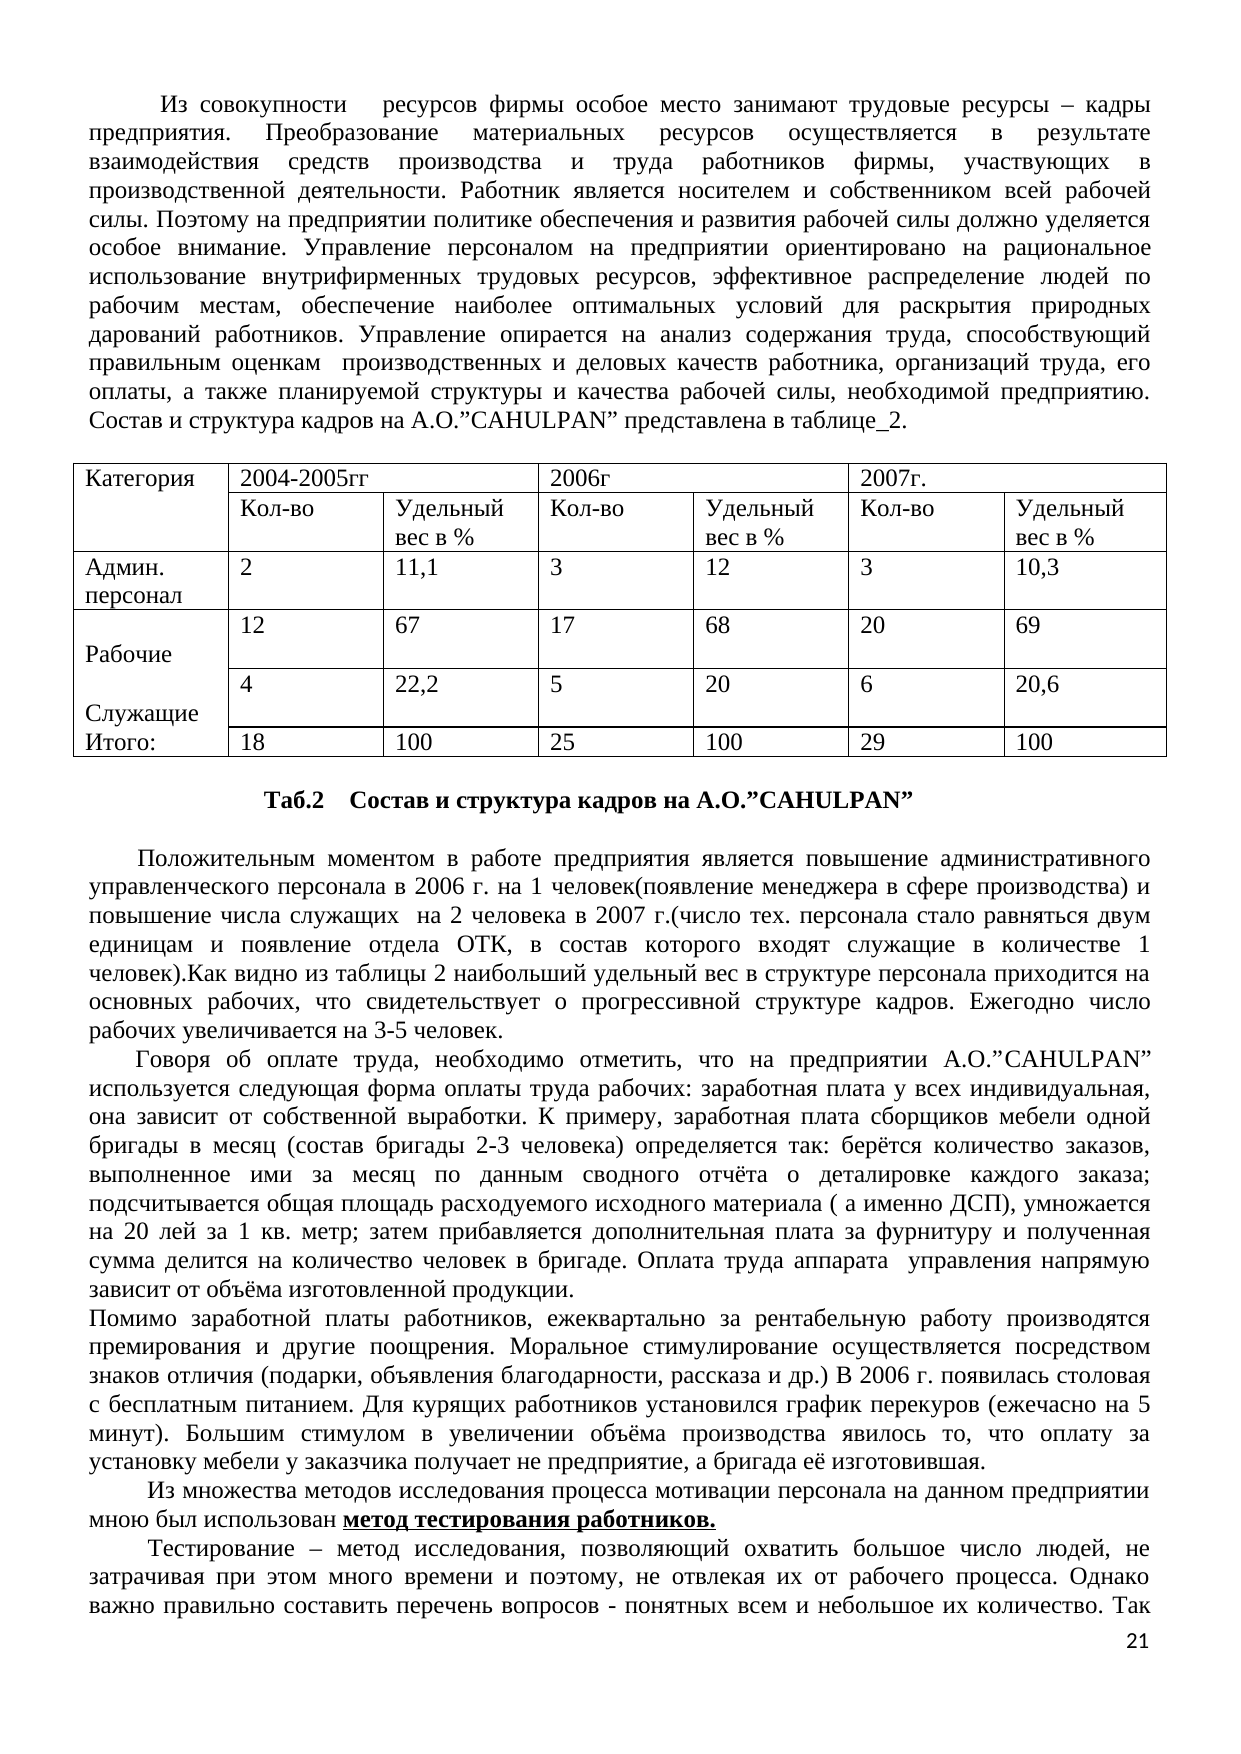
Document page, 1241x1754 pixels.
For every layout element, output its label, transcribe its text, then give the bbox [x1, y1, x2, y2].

text Таб.2 Состав и структура кадров на А.О.”CAHULPAN” [89, 785, 1152, 814]
table_cell 4 [229, 669, 383, 726]
table_cell 68 [694, 610, 848, 668]
table_cell 3 [539, 552, 693, 609]
text Положительным моментом в работе предприятия является повышение административного управленческого персонала в 2006 г. на 1 человек(появление менеджера в сфере производства) и повышение числа служащих на 2 человека в 2007 г.(число тех. персонала стало равняться двум единицам и появление отдела ОТК, в состав которого входят служащие в количестве 1 человек).Как видно из таблицы 2 наибольший удельный вес в структуре персонала приходится на основных рабочих, что свидетельствует о прогрессивной структуре кадров. Ежегодно число рабочих увеличивается на 3-5 человек. [89, 843, 1152, 1044]
table_cell 20 [694, 669, 848, 726]
table_cell 17 [539, 610, 693, 668]
text Из множества методов исследования процесса мотивации персонала на данном предприятии мною был использован метод тестирования работников. [89, 1475, 1152, 1533]
table_cell 25 [539, 728, 693, 756]
table_header 2007г. [849, 464, 1166, 492]
text Из совокупности ресурсов фирмы особое место занимают трудовые ресурсы – кадры предприятия. Преобразование материальных ресурсов осуществляется в результате взаимодействия средств производства и труда работников фирмы, участвующих в производственной деятельности. Работник является носителем и собственником всей рабочей силы. Поэтому на предприятии политике обеспечения и развития рабочей силы должно уделяется особое внимание. Управление персоналом на предприятии ориентировано на рациональное использование внутрифирменных трудовых ресурсов, эффективное распределение людей по рабочим местам, обеспечение наиболее оптимальных условий для раскрытия природных дарований работников. Управление опирается на анализ содержания труда, способствующий правильным оценкам производственных и деловых качеств работника, организаций труда, его оплаты, а также планируемой структуры и качества рабочей силы, необходимой предприятию. Состав и структура кадров на А.О.”CAHULPAN” представлена в таблице_2. [89, 89, 1152, 434]
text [89, 1533, 1152, 1619]
table_cell 20 [849, 610, 1004, 668]
table_cell 10,3 [1005, 552, 1166, 609]
table_cell 22,2 [384, 669, 538, 726]
table_cell 3 [849, 552, 1004, 609]
table_cell 67 [384, 610, 538, 668]
table_cell 12 [229, 610, 383, 668]
table_cell 5 [539, 669, 693, 726]
table_cell 100 [1005, 728, 1166, 756]
table_header 2006г [539, 464, 848, 492]
table_cell 69 [1005, 610, 1166, 668]
table_cell 20,6 [1005, 669, 1166, 726]
table_cell Итого: [74, 726, 228, 756]
table_cell 2 [229, 552, 383, 609]
table_cell 11,1 [384, 552, 538, 609]
table_cell Рабочие [74, 610, 228, 668]
table_cell Служащие [74, 668, 228, 726]
table_cell 12 [694, 552, 848, 609]
table_cell Админ. персонал [74, 552, 228, 609]
table_cell 100 [694, 728, 848, 756]
text Говоря об оплате труда, необходимо отметить, что на предприятии А.О.”CAHULPAN” используется следующая форма оплаты труда рабочих: заработная плата у всех индивидуальная, она зависит от собственной выработки. К примеру, заработная плата сборщиков мебели одной бригады в месяц (состав бригады 2-3 человека) определяется так: берётся количество заказов, выполненное ими за месяц по данным сводного отчёта о деталировке каждого заказа; подсчитывается общая площадь расходуемого исходного материала ( а именно ДСП), умножается на 20 лей за 1 кв. метр; затем прибавляется дополнительная плата за фурнитуру и полученная сумма делится на количество человек в бригаде. Оплата труда аппарата управления напрямую зависит от объёма изготовленной продукции. [89, 1044, 1152, 1303]
table_cell Кол-во [229, 493, 383, 551]
table_cell 100 [384, 728, 538, 756]
table_cell Удельный вес в % [694, 493, 848, 551]
table_header Категория [74, 464, 228, 551]
table_cell Кол-во [539, 493, 693, 551]
text Помимо заработной платы работников, ежеквартально за рентабельную работу производятся премирования и другие поощрения. Моральное стимулирование осуществляется посредством знаков отличия (подарки, объявления благодарности, рассказа и др.) В 2006 г. появилась столовая с бесплатным питанием. Для курящих работников установился график перекуров (ежечасно на 5 минут). Большим стимулом в увеличении объёма производства явилось то, что оплату за установку мебели у заказчика получает не предприятие, а бригада её изготовившая. [89, 1303, 1152, 1475]
table_cell 29 [849, 728, 1004, 756]
table_cell Удельный вес в % [1005, 493, 1166, 551]
table_header 2004-2005гг [229, 464, 538, 492]
table_cell Удельный вес в % [384, 493, 538, 551]
table_cell 18 [229, 728, 383, 756]
table_cell 6 [849, 669, 1004, 726]
table_cell Кол-во [849, 493, 1004, 551]
